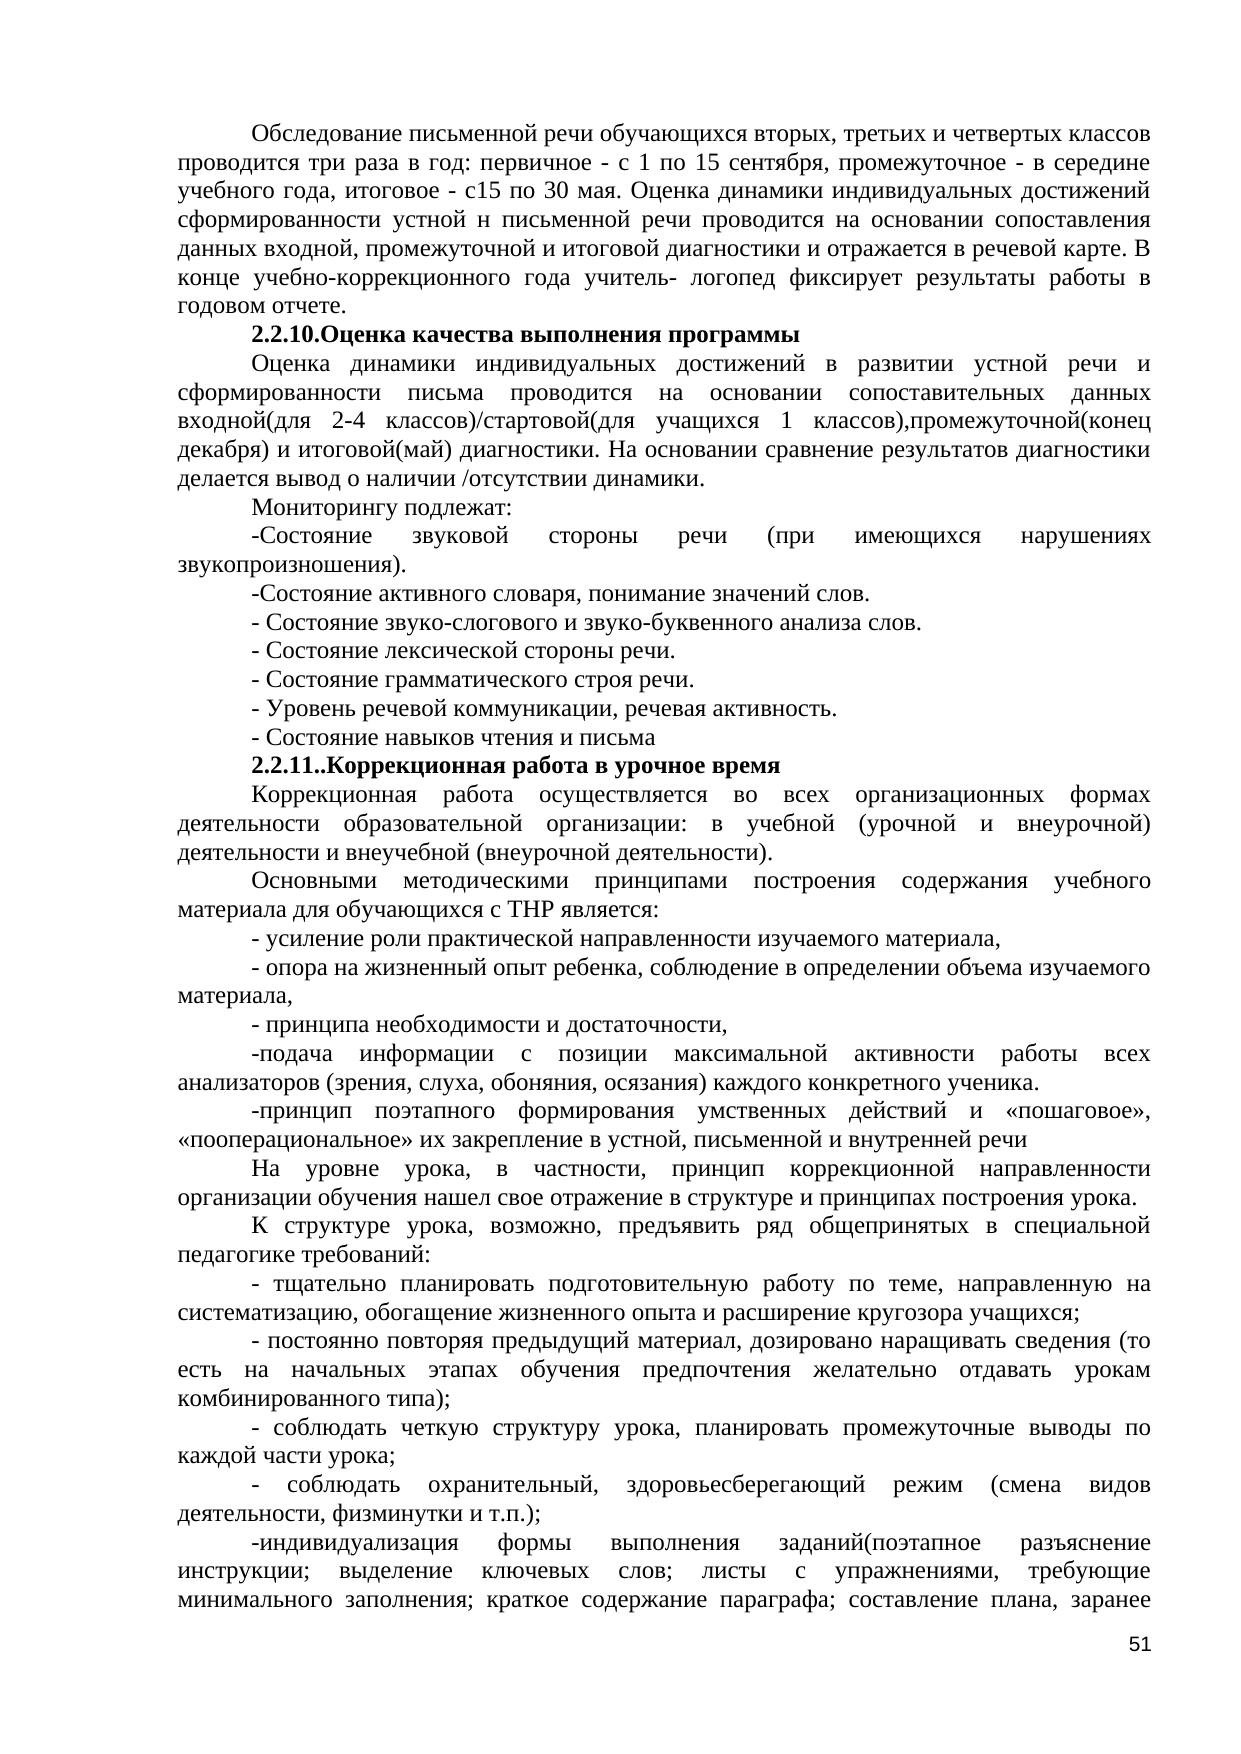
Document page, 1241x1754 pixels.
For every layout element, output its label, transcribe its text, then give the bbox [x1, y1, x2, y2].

text - Состояние лексической стороны речи. [177, 636, 1152, 664]
text - принципа необходимости и достаточности, [177, 1009, 1152, 1038]
text -Состояние активного словаря, понимание значений слов. [177, 578, 1152, 607]
text На уровне урока, в частности, принцип коррекционной направленности организации обучения нашел свое отражение в структуре и принципах построения урока. [177, 1153, 1152, 1211]
text -Состояние звуковой стороны речи (при имеющихся нарушениях звукопроизношения). [177, 521, 1152, 578]
text - Состояние грамматического строя речи. [177, 664, 1152, 693]
text - усиление роли практической направленности изучаемого материала, [177, 923, 1152, 952]
text К структуре урока, возможно, предъявить ряд общепринятых в специальной педагогике требований: [177, 1211, 1152, 1268]
text -подача информации с позиции максимальной активности работы всех анализаторов (зрения, слуха, обоняния, осязания) каждого конкретного ученика. [177, 1038, 1152, 1096]
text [177, 1527, 1152, 1613]
text - Уровень речевой коммуникации, речевая активность. [177, 693, 1152, 722]
text Мониторингу подлежат: [177, 492, 1152, 521]
text Коррекционная работа осуществляется во всех организационных формах деятельности образовательной организации: в учебной (урочной и внеурочной) деятельности и внеучебной (внеурочной деятельности). [177, 779, 1152, 866]
text - тщательно планировать подготовительную работу по теме, направленную на систематизацию, обогащение жизненного опыта и расширение кругозора учащихся; [177, 1268, 1152, 1326]
text - соблюдать четкую структуру урока, планировать промежуточные выводы по каждой части урока; [177, 1412, 1152, 1469]
text - опора на жизненный опыт ребенка, соблюдение в определении объема изучаемого материала, [177, 952, 1152, 1009]
text 2.2.10.Оценка качества выполнения программы [177, 319, 1152, 348]
text Оценка динамики индивидуальных достижений в развитии устной речи и сформированности письма проводится на основании сопоставительных данных входной(для 2-4 классов)/стартовой(для учащихся 1 классов),промежуточной(конец декабря) и итоговой(май) диагностики. На основании сравнение результатов диагностики делается вывод о наличии /отсутствии динамики. [177, 348, 1152, 492]
text Обследование письменной речи обучающихся вторых, третьих и четвертых классов проводится три раза в год: первичное - с 1 по 15 сентября, промежуточное - в середине учебного года, итоговое - с15 по 30 мая. Оценка динамики индивидуальных достижений сформированности устной н письменной речи проводится на основании сопоставления данных входной, промежуточной и итоговой диагностики и отражается в речевой карте. В конце учебно-коррекционного года учитель- логопед фиксирует результаты работы в годовом отчете. [177, 118, 1152, 319]
text - Состояние навыков чтения и письма [177, 722, 1152, 751]
text -принцип поэтапного формирования умственных действий и «пошаговое», «пооперациональное» их закрепление в устной, письменной и внутренней речи [177, 1096, 1152, 1153]
text Основными методическими принципами построения содержания учебного материала для обучающихся с ТНР является: [177, 866, 1152, 923]
text - соблюдать охранительный, здоровьесберегающий режим (смена видов деятельности, физминутки и т.п.); [177, 1469, 1152, 1527]
text - постоянно повторяя предыдущий материал, дозировано наращивать сведения (то есть на начальных этапах обучения предпочтения желательно отдавать урокам комбинированного типа); [177, 1326, 1152, 1412]
text - Состояние звуко-слогового и звуко-буквенного анализа слов. [177, 607, 1152, 636]
text 2.2.11..Коррекционная работа в урочное время [177, 751, 1152, 779]
